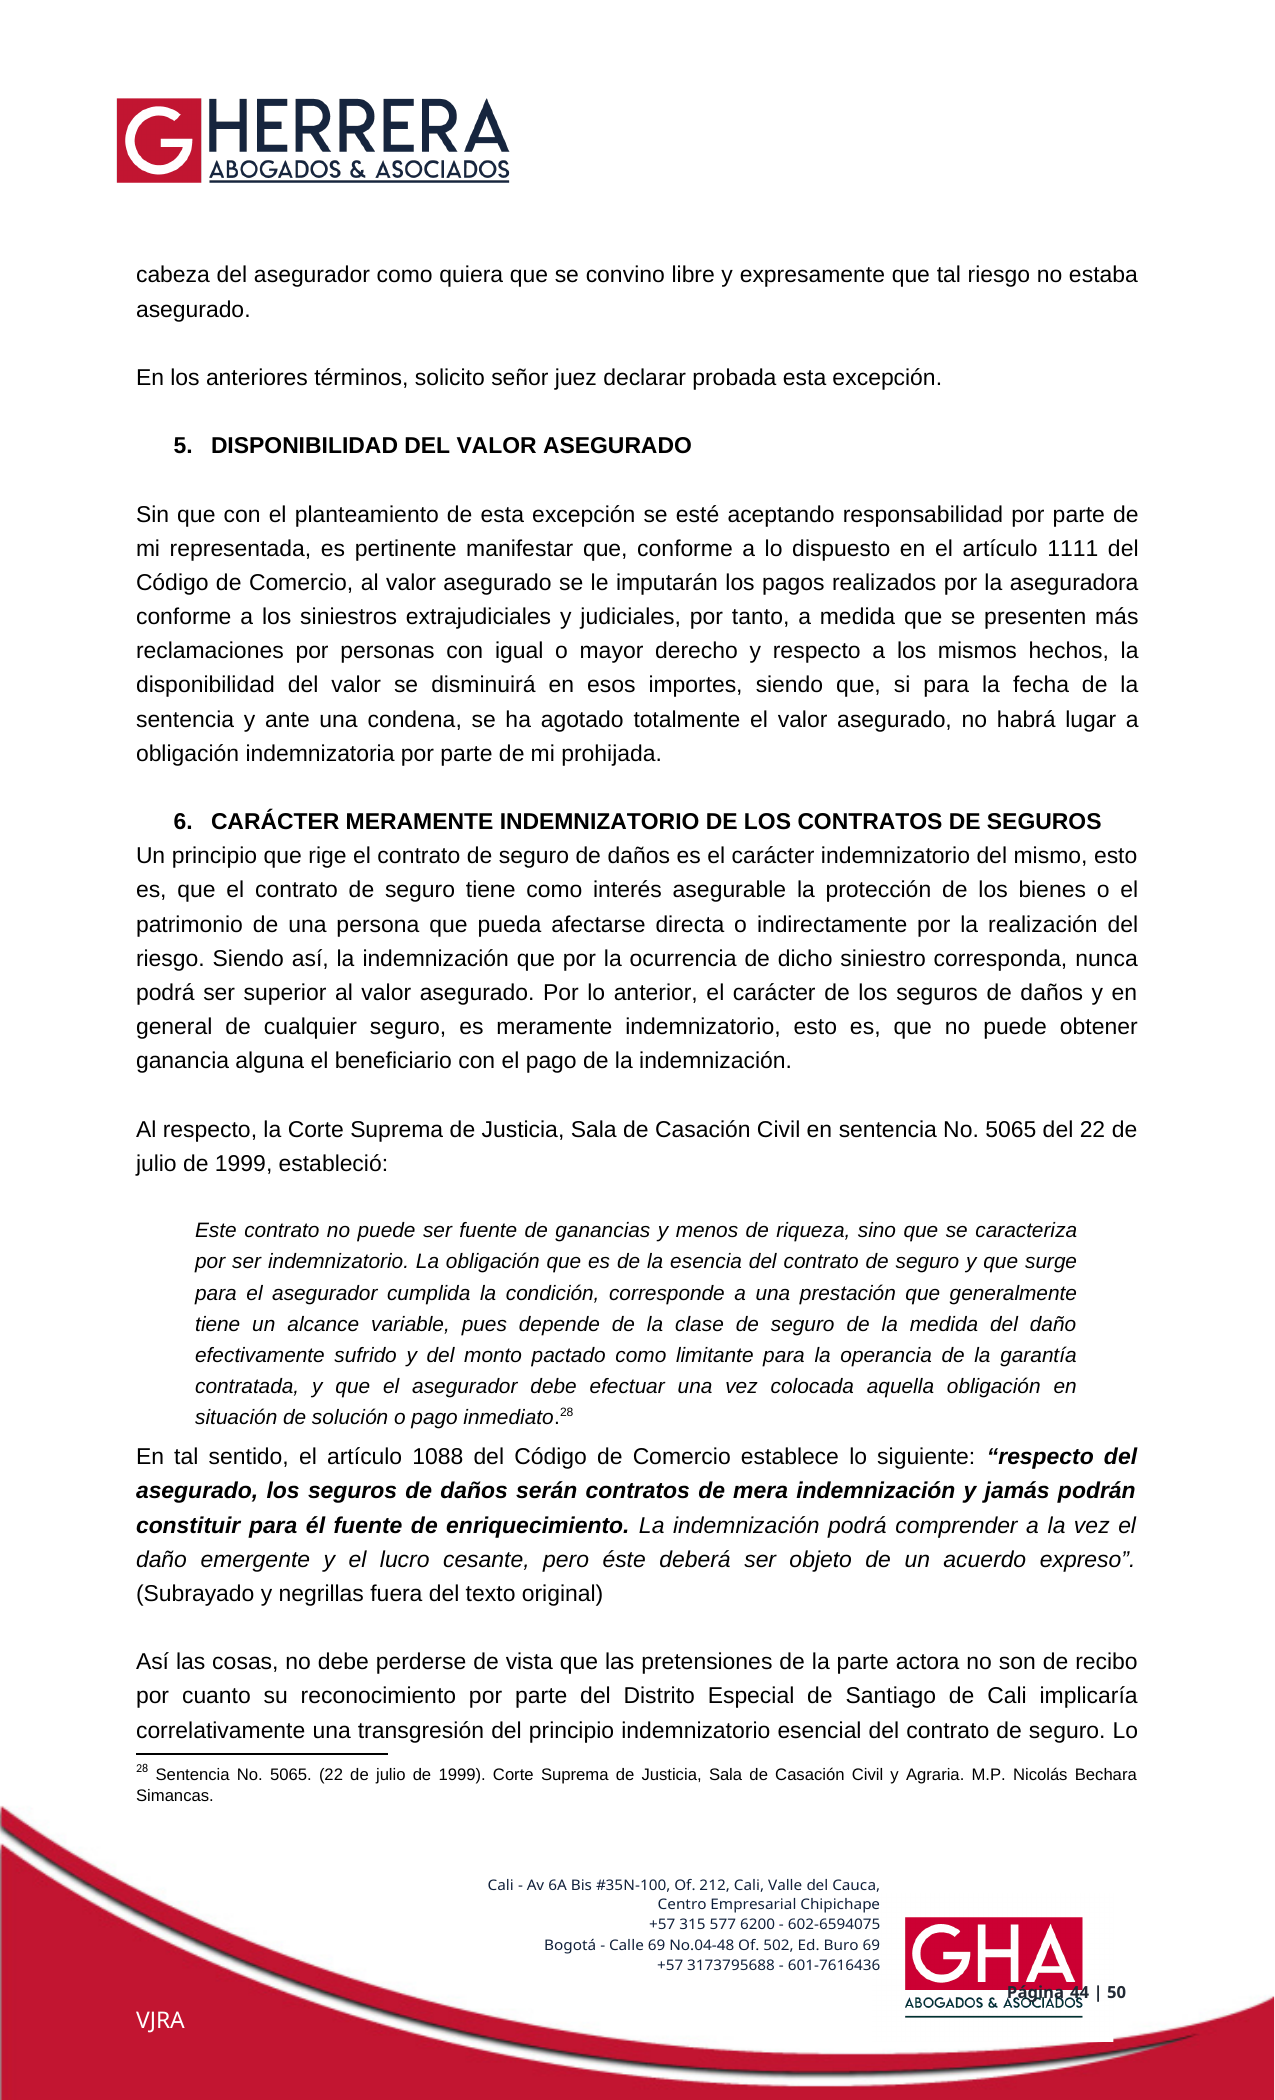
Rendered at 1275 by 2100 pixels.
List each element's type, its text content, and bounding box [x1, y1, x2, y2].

text Este contrato no puede ser fuente de ganancias y menos de riqueza, sino que se caracteriza por ser indemnizatorio. La obligación que es de la esencia del contrato de seguro y que surge para el asegurador cumplida la condición, corresponde a una prestación que generalmente tiene un alcance variable, pues depende de la clase de seguro de la medida del daño efectivamente sufrido y del monto pactado como limitante para la operancia de la garantía contratada, y que el asegurador debe efectuar una vez colocada aquella obligación en situación de solución o pago inmediato. [195, 1218, 1080, 1429]
text Sin que con el planteamiento de esta excepción se esté aceptando responsabilidad por parte de mi representada, es pertinente manifestar que, conforme a lo dispuesto en el artículo 1111 del Código de Comercio, al valor asegurado se le imputarán los pagos realizados por la aseguradora conforme a los siniestros extrajudiciales y judiciales, por tanto, a medida que se presenten más reclamaciones por personas con igual o mayor derecho y respecto a los mismos hechos, la disponibilidad del valor se disminuirá en esos importes, siendo que, si para la fecha de la sentencia y ante una condena, se ha agotado totalmente el valor asegurado, no habrá lugar a obligación indemnizatoria por parte de mi prohijada. [136, 501, 1139, 766]
list CARÁCTER MERAMENTE INDEMNIZATORIO DE LOS CONTRATOS DE SEGUROS [173, 808, 1139, 834]
text Al respecto, la Corte Suprema de Justicia, Sala de Casación Civil en sentencia No. 5065 del 22 de julio de 1999, estableció: [136, 1116, 1139, 1176]
picture [96, 75, 529, 206]
text En los anteriores términos, solicito señor juez declarar probada esta excepción. [136, 364, 1139, 390]
text En tal sentido, el artículo 1088 del Código de Comercio establece lo siguiente: “respecto del asegurado, los seguros de daños serán contratos de mera indemnización y jamás podrán constituir para él fuente de enriquecimiento. La indemnización podrá comprender a la vez el daño emergente y el lucro cesante, pero éste deberá ser objeto de un acuerdo expreso”. (Subrayado y negrillas fuera del texto original) [136, 1443, 1139, 1606]
list DISPONIBILIDAD DEL VALOR ASEGURADO [173, 432, 1139, 458]
picture [0, 1793, 1275, 2100]
text Un principio que rige el contrato de seguro de daños es el carácter indemnizatorio del mismo, esto es, que el contrato de seguro tiene como interés asegurable la protección de los bienes o el patrimonio de una persona que pueda afectarse directa o indirectamente por la realización del riesgo. Siendo así, la indemnización que por la ocurrencia de dicho siniestro corresponda, nunca podrá ser superior al valor asegurado. Por lo anterior, el carácter de los seguros de daños y en general de cualquier seguro, es meramente indemnizatorio, esto es, que no puede obtener ganancia alguna el beneficiario con el pago de la indemnización. [136, 842, 1139, 1073]
